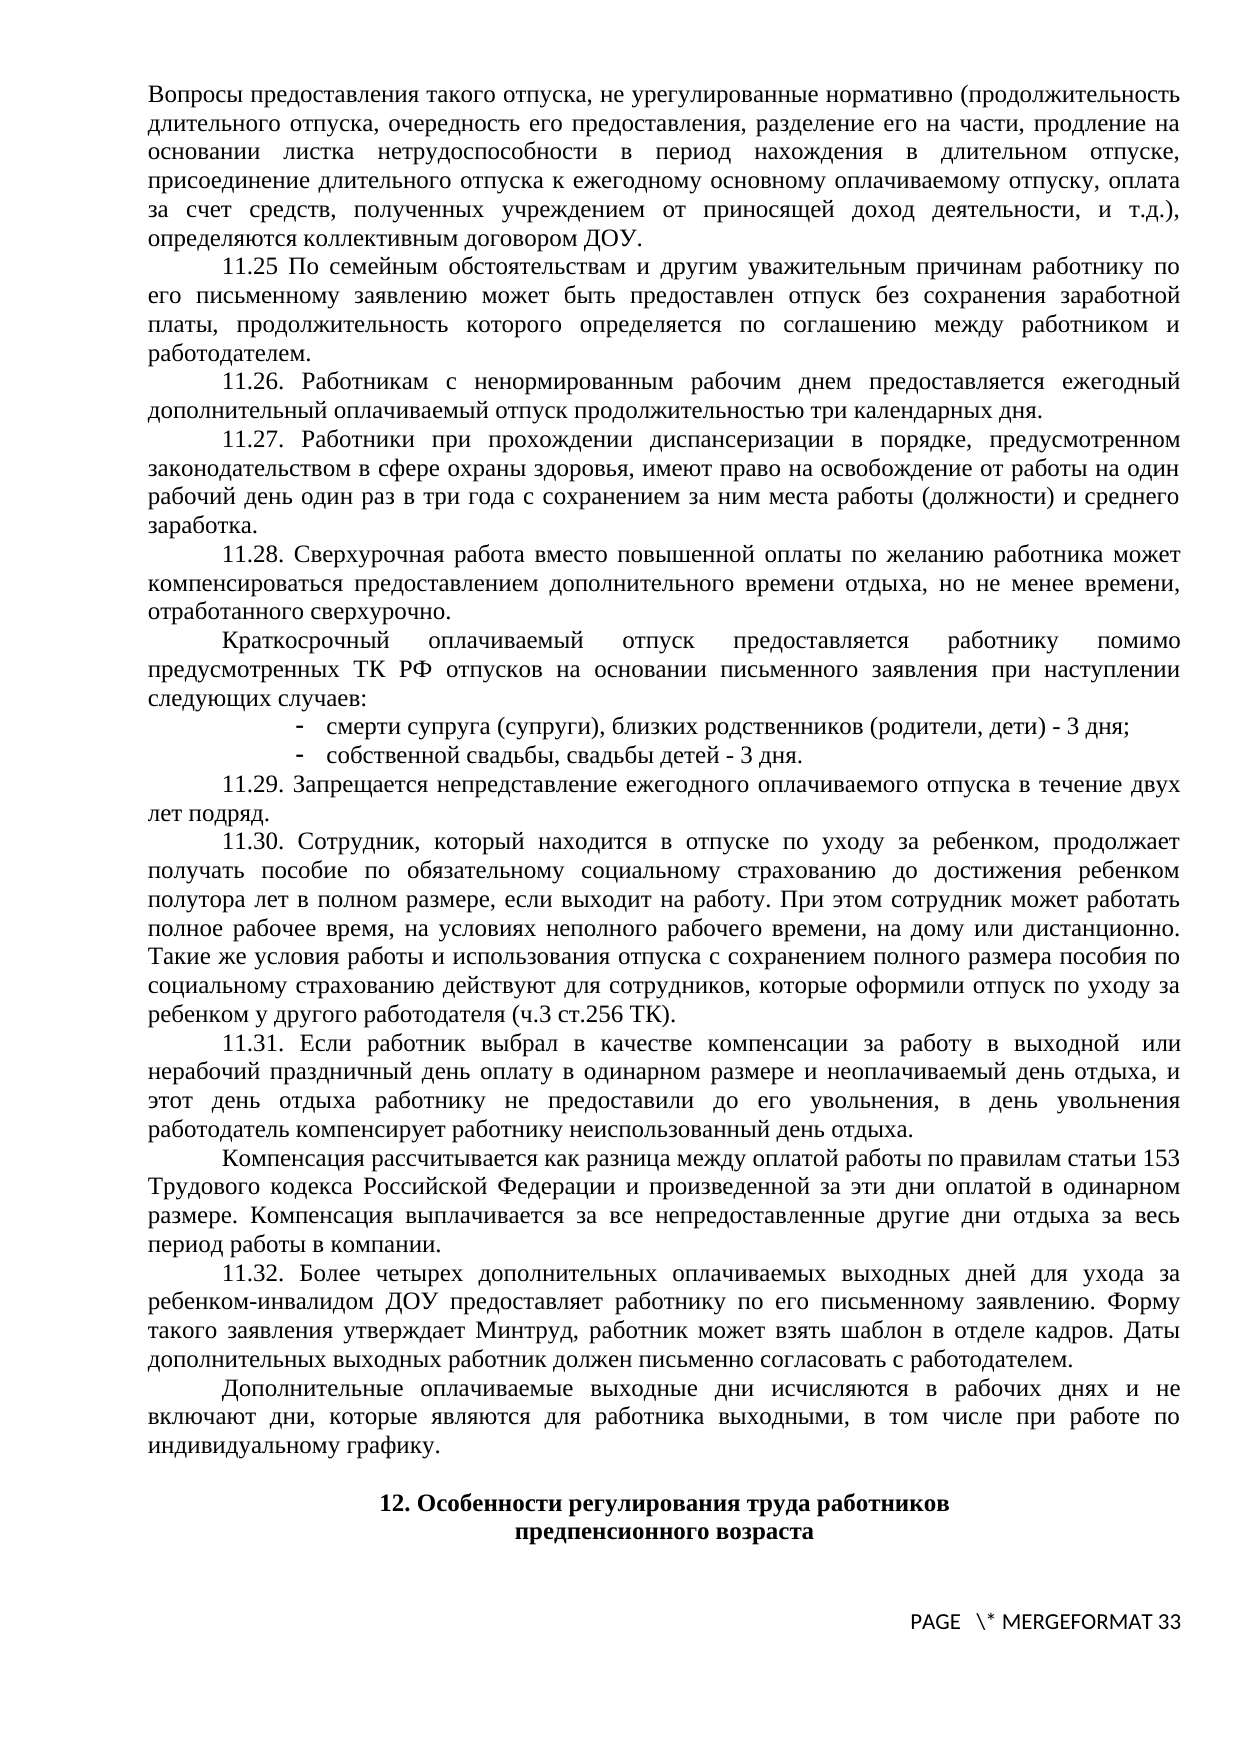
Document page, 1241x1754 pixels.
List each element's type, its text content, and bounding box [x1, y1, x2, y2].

text 11.32. Более четырех дополнительных оплачиваемых выходных дней для ухода за ребенком-инвалидом ДОУ предоставляет работнику по его письменному заявлению. Форму такого заявления утверждает Минтруд, работник может взять шаблон в отделе кадров. Даты дополнительных выходных работник должен письменно согласовать с работодателем. [148, 1258, 1181, 1373]
text 11.27. Работники при прохождении диспансеризации в порядке, предусмотренном законодательством в сфере охраны здоровья, имеют право на освобождение от работы на один рабочий день один раз в три года с сохранением за ним места работы (должности) и среднего заработка. [148, 424, 1181, 539]
text Краткосрочный оплачиваемый отпуск предоставляется работнику помимо предусмотренных ТК РФ отпусков на основании письменного заявления при наступлении следующих случаев: [148, 625, 1181, 711]
list смерти супруга (супруги), близких родственников (родители, дети) - 3 дня; [295, 711, 1181, 740]
text 11.28. Сверхурочная работа вместо повышенной оплаты по желанию работника может компенсироваться предоставлением дополнительного времени отдыха, но не менее времени, отработанного сверхурочно. [148, 539, 1181, 625]
text 11.25 По семейным обстоятельствам и другим уважительным причинам работнику по его письменному заявлению может быть предоставлен отпуск без сохранения заработной платы, продолжительность которого определяется по соглашению между работником и работодателем. [148, 251, 1181, 366]
text 12. Особенности регулирования труда работников [148, 1488, 1181, 1516]
list собственной свадьбы, свадьбы детей - 3 дня. [295, 740, 1181, 769]
text 11.30. Сотрудник, который находится в отпуске по уходу за ребенком, продолжает получать пособие по обязательному социальному страхованию до достижения ребенком полутора лет в полном размере, если выходит на работу. При этом сотрудник может работать полное рабочее время, на условиях неполного рабочего времени, на дому или дистанционно. Такие же условия работы и использования отпуска с сохранением полного размера пособия по социальному страхованию действуют для сотрудников, которые оформили отпуск по уходу за ребенком у другого работодателя (ч.3 ст.256 ТК). [148, 826, 1181, 1028]
text 11.29. Запрещается непредставление ежегодного оплачиваемого отпуска в течение двух лет подряд. [148, 769, 1181, 826]
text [148, 79, 1181, 251]
text Компенсация рассчитывается как разница между оплатой работы по правилам статьи 153 Трудового кодекса Российской Федерации и произведенной за эти дни оплатой в одинарном размере. Компенсация выплачивается за все непредоставленные другие дни отдыха за весь период работы в компании. [148, 1143, 1181, 1258]
text 11.26. Работникам с ненормированным рабочим днем предоставляется ежегодный дополнительный оплачиваемый отпуск продолжительностью три календарных дня. [148, 366, 1181, 424]
text Дополнительные оплачиваемые выходные дни исчисляются в рабочих днях и не включают дни, которые являются для работника выходными, в том числе при работе по индивидуальному графику. [148, 1373, 1181, 1459]
text предпенсионного возраста [148, 1516, 1181, 1545]
text 11.31. Если работник выбрал в качестве компенсации за работу в выходной или нерабочий праздничный день оплату в одинарном размере и неоплачиваемый день отдыха, и этот день отдыха работнику не предоставили до его увольнения, в день увольнения работодатель компенсирует работнику неиспользованный день отдыха. [148, 1028, 1181, 1143]
